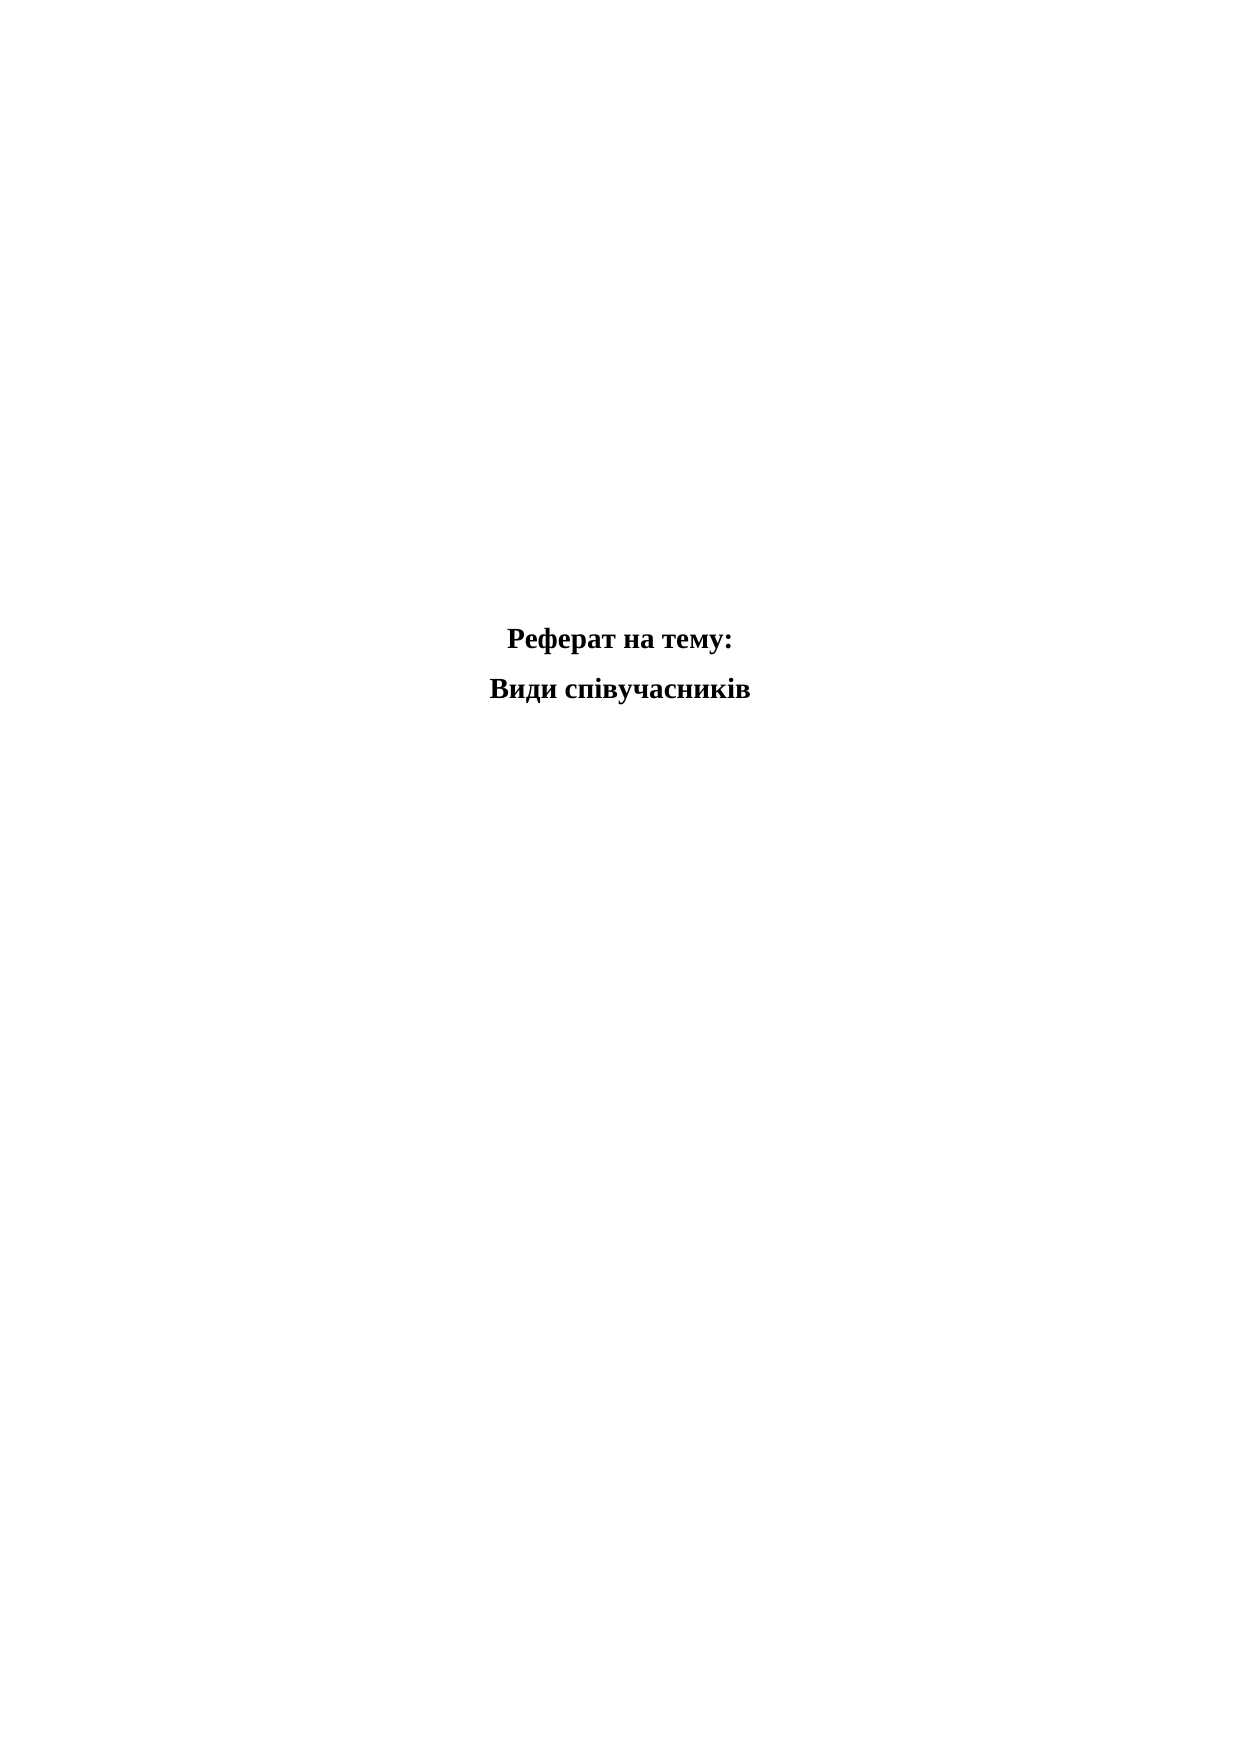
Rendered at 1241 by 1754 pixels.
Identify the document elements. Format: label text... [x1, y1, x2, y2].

subtitle Види співучасників [118, 672, 1122, 705]
subtitle Реферат на тему: [118, 621, 1122, 655]
